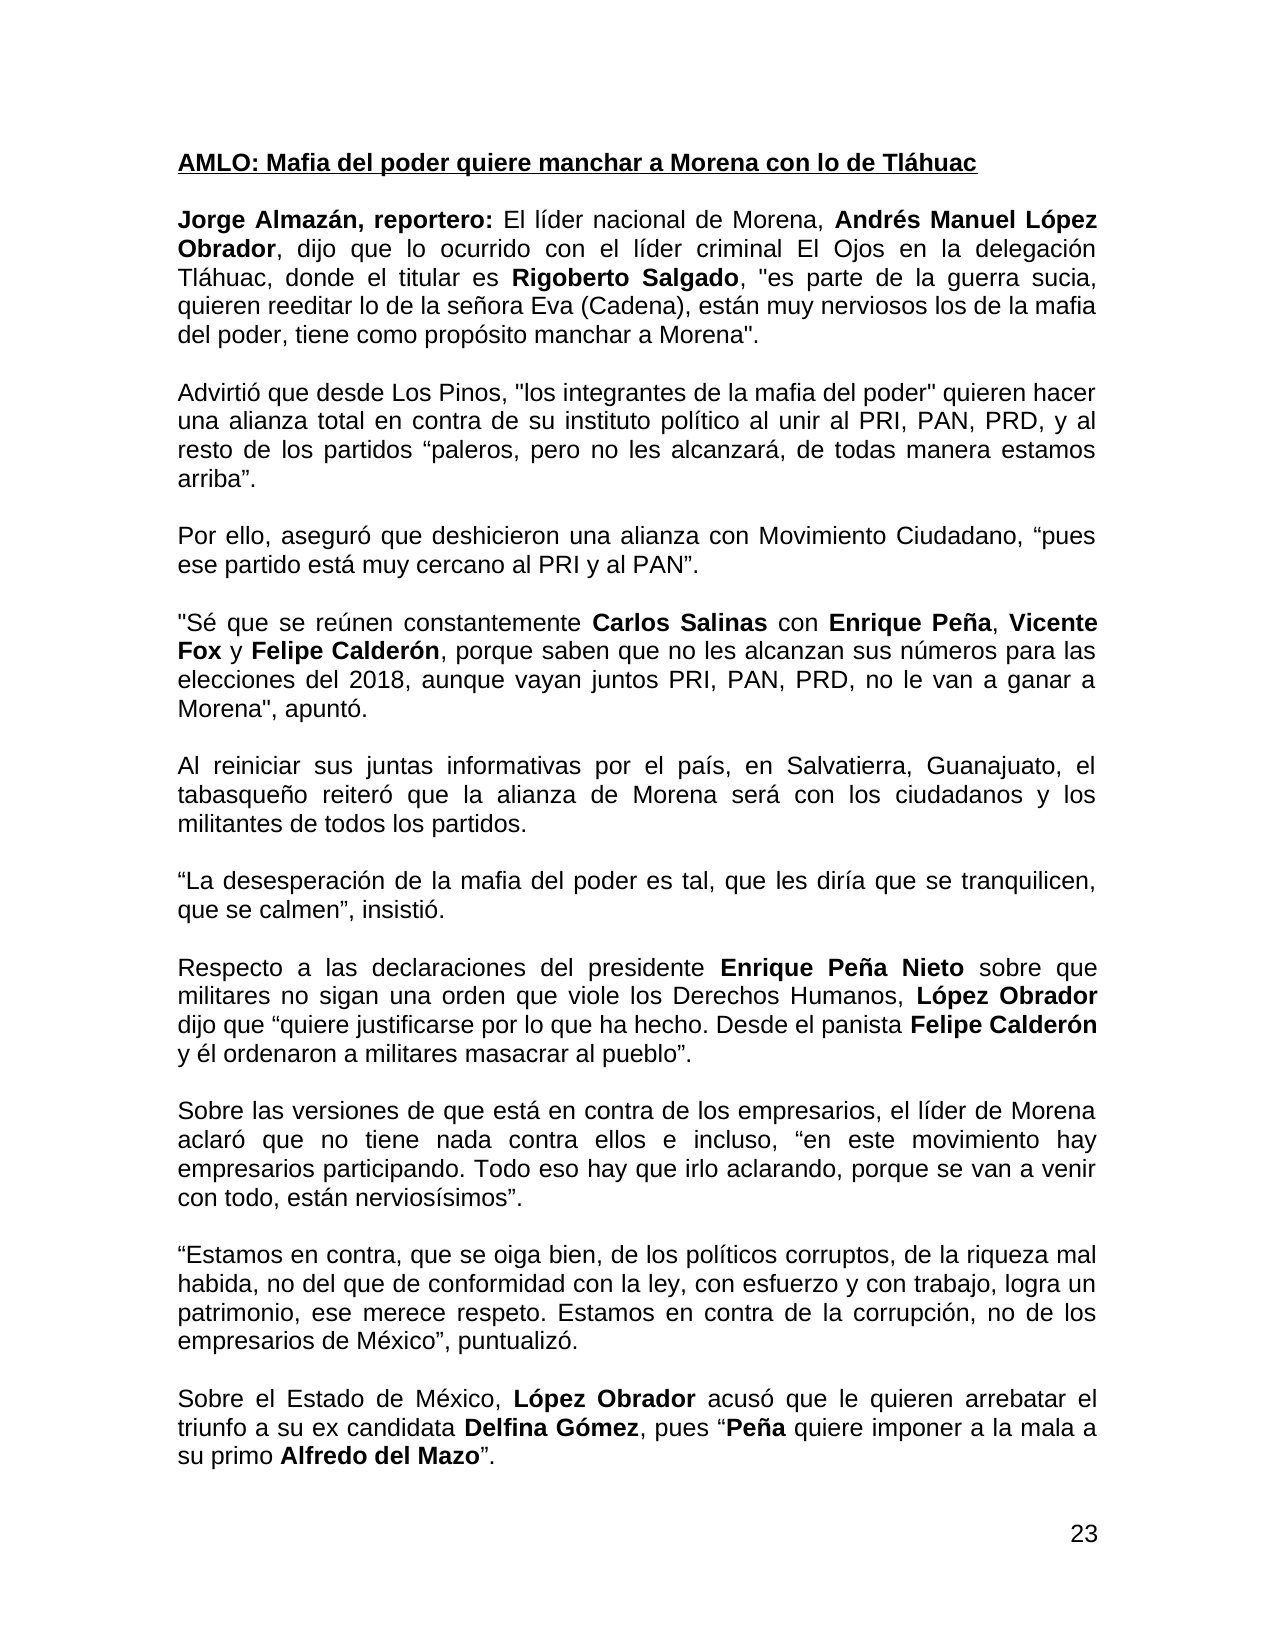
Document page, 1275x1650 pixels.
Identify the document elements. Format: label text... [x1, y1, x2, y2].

text Advirtió que desde Los Pinos, "los integrantes de la mafia del poder" quieren hacer una alianza total en contra de su instituto político al unir al PRI, PAN, PRD, y al resto de los partidos “paleros, pero no les alcanzará, de todas manera estamos arriba”. [177, 378, 1098, 493]
text “La desesperación de la mafia del poder es tal, que les diría que se tranquilicen, que se calmen”, insistió. [177, 866, 1098, 924]
text Al reiniciar sus juntas informativas por el país, en Salvatierra, Guanajuato, el tabasqueño reiteró que la alianza de Morena será con los ciudadanos y los militantes de todos los partidos. [177, 751, 1098, 838]
text Jorge Almazán, reportero: El líder nacional de Morena, Andrés Manuel López Obrador, dijo que lo ocurrido con el líder criminal El Ojos en la delegación Tláhuac, donde el titular es Rigoberto Salgado, "es parte de la guerra sucia, quieren reeditar lo de la señora Eva (Cadena), están muy nerviosos los de la mafia del poder, tiene como propósito manchar a Morena". [177, 205, 1098, 349]
text Sobre el Estado de México, López Obrador acusó que le quieren arrebatar el triunfo a su ex candidata Delfina Gómez, pues “Peña quiere imponer a la mala a su primo Alfredo del Mazo”. [177, 1384, 1098, 1470]
text Sobre las versiones de que está en contra de los empresarios, el líder de Morena aclaró que no tiene nada contra ellos e incluso, “en este movimiento hay empresarios participando. Todo eso hay que irlo aclarando, porque se van a venir con todo, están nerviosísimos”. [177, 1096, 1098, 1211]
text Por ello, aseguró que deshicieron una alianza con Movimiento Ciudadano, “pues ese partido está muy cercano al PRI y al PAN”. [177, 521, 1098, 579]
text “Estamos en contra, que se oiga bien, de los políticos corruptos, de la riqueza mal habida, no del que de conformidad con la ley, con esfuerzo y con trabajo, logra un patrimonio, ese merece respeto. Estamos en contra de la corrupción, no de los empresarios de México”, puntualizó. [177, 1240, 1098, 1355]
text AMLO: Mafia del poder quiere manchar a Morena con lo de Tláhuac [177, 148, 1098, 176]
text Respecto a las declaraciones del presidente Enrique Peña Nieto sobre que militares no sigan una orden que viole los Derechos Humanos, López Obrador dijo que “quiere justificarse por lo que ha hecho. Desde el panista Felipe Calderón y él ordenaron a militares masacrar al pueblo”. [177, 953, 1098, 1068]
text "Sé que se reúnen constantemente Carlos Salinas con Enrique Peña, Vicente Fox y Felipe Calderón, porque saben que no les alcanzan sus números para las elecciones del 2018, aunque vayan juntos PRI, PAN, PRD, no le van a ganar a Morena", apuntó. [177, 608, 1098, 723]
